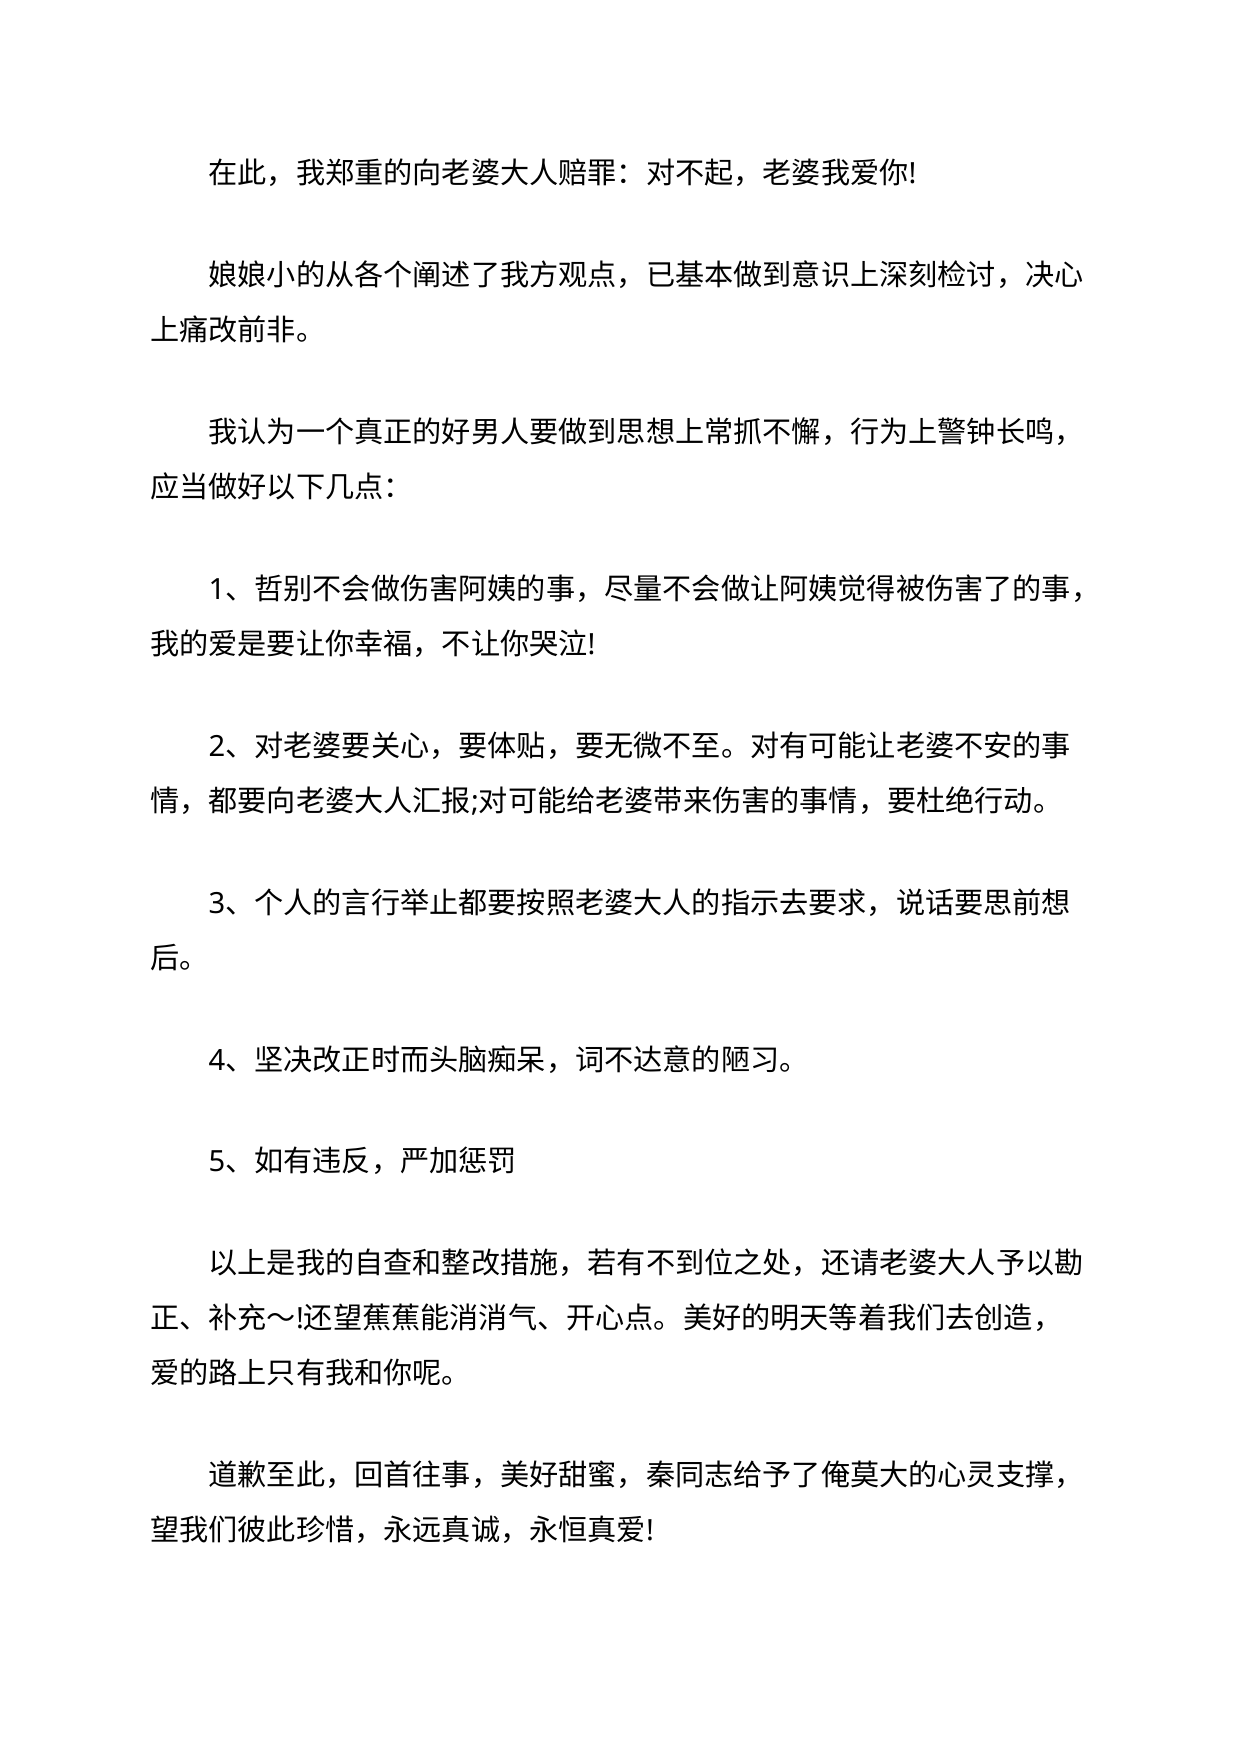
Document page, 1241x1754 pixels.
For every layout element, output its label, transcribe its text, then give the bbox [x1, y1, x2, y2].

text 娘娘小的从各个阐述了我方观点，已基本做到意识上深刻检讨，决心上痛改前非。 [150, 252, 1090, 349]
text 在此，我郑重的向老婆大人赔罪：对不起，老婆我爱你! [150, 150, 1090, 192]
text 3、个人的言行举止都要按照老婆大人的指示去要求，说话要思前想后。 [150, 879, 1090, 977]
text 道歉至此，回首往事，美好甜蜜，秦同志给予了俺莫大的心灵支撑，望我们彼此珍惜，永远真诚，永恒真爱! [150, 1452, 1090, 1549]
text 1、哲别不会做伤害阿姨的事，尽量不会做让阿姨觉得被伤害了的事，我的爱是要让你幸福，不让你哭泣! [150, 565, 1090, 663]
text 以上是我的自查和整改措施，若有不到位之处，还请老婆大人予以勘正、补充～!还望蕉蕉能消消气、开心点。美好的明天等着我们去创造，爱的路上只有我和你呢。 [150, 1240, 1090, 1392]
text 4、坚决改正时而头脑痴呆，词不达意的陋习。 [150, 1036, 1090, 1078]
text 2、对老婆要关心，要体贴，要无微不至。对有可能让老婆不安的事情，都要向老婆大人汇报;对可能给老婆带来伤害的事情，要杜绝行动。 [150, 722, 1090, 820]
text 5、如有违反，严加惩罚 [150, 1138, 1090, 1180]
text 我认为一个真正的好男人要做到思想上常抓不懈，行为上警钟长鸣，应当做好以下几点： [150, 409, 1090, 506]
